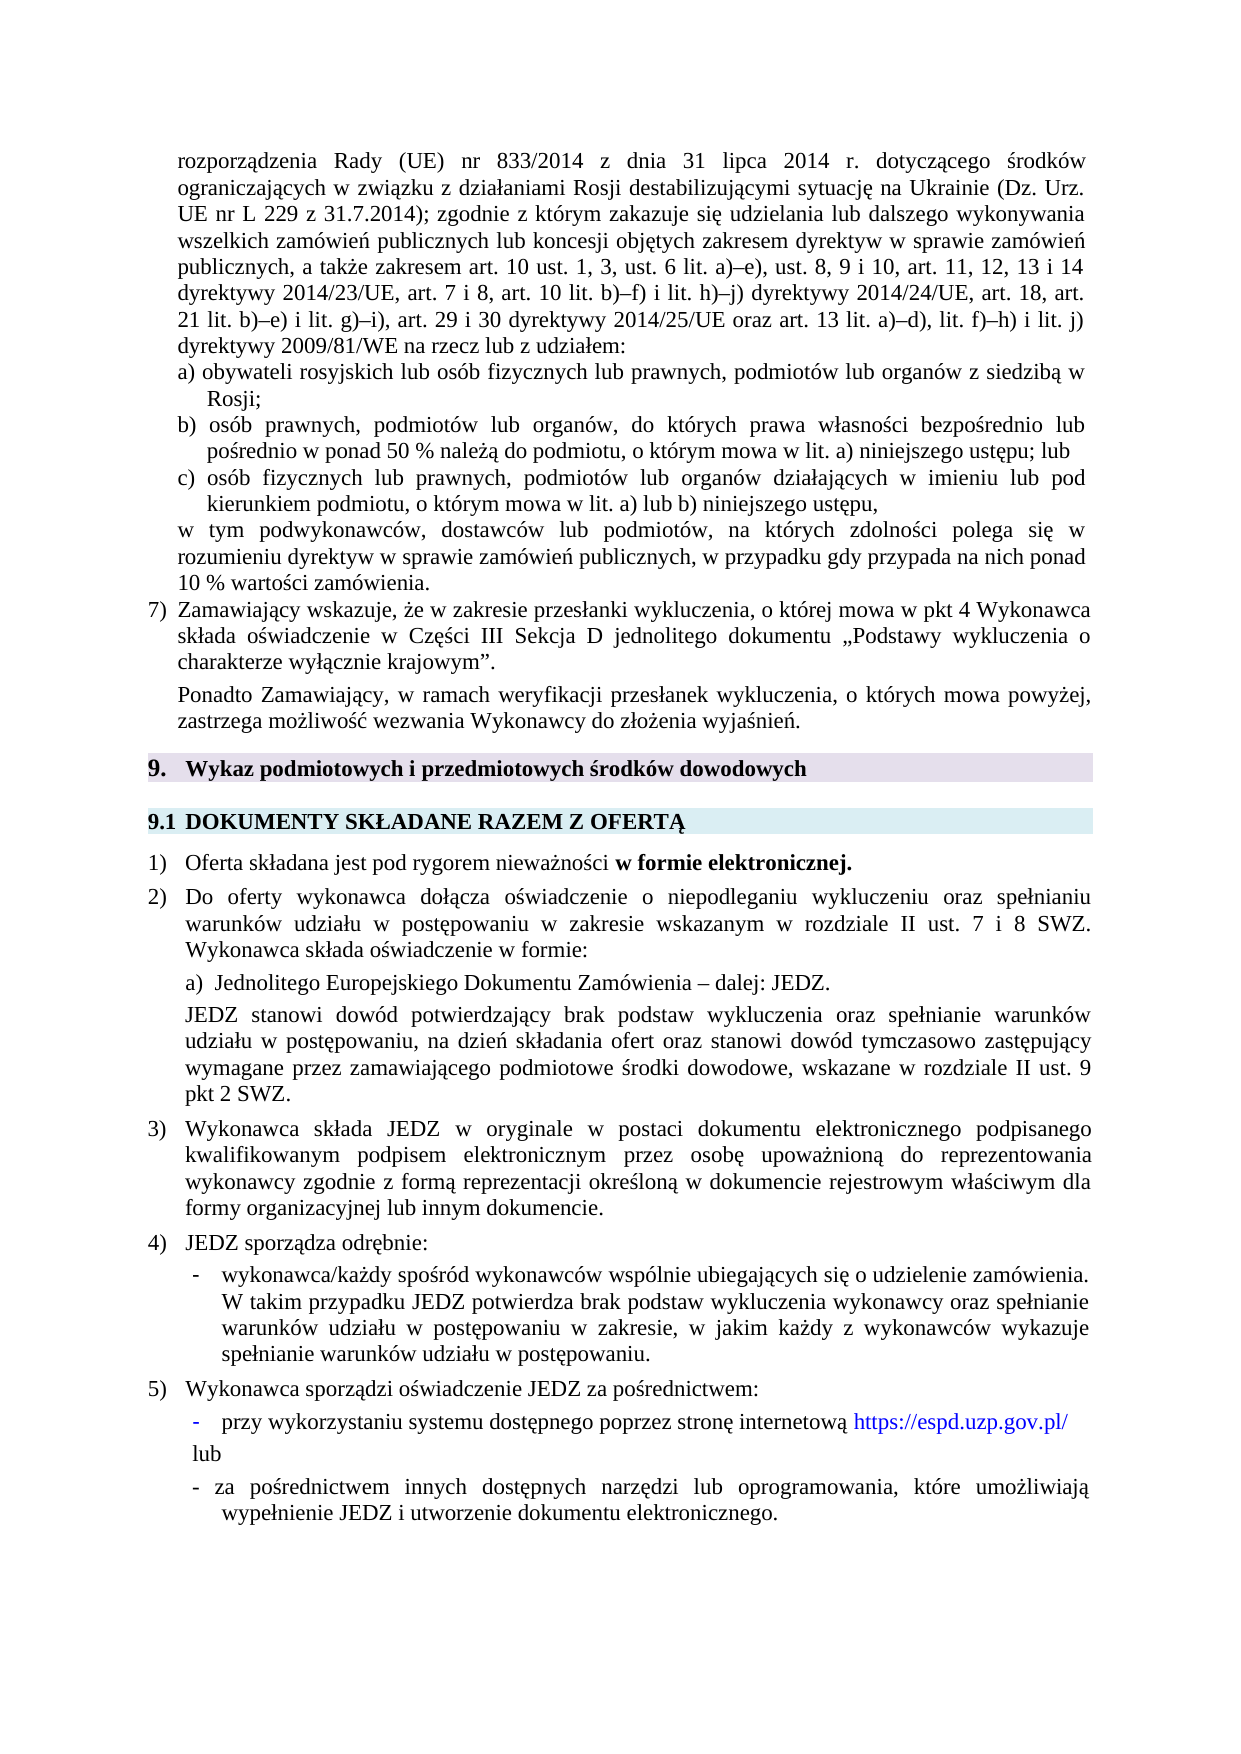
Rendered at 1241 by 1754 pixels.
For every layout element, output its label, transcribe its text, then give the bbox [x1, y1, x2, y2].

text c) osób fizycznych lub prawnych, podmiotów lub organów działających w imieniu lub pod kierunkiem podmiotu, o którym mowa w lit. a) lub b) niniejszego ustępu, [177, 464, 1087, 517]
text - za pośrednictwem innych dostępnych narzędzi lub oprogramowania, które umożliwiają wypełnienie JEDZ i utworzenie dokumentu elektronicznego. [192, 1473, 1090, 1526]
text w tym podwykonawców, dostawców lub podmiotów, na których zdolności polega się w rozumieniu dyrektyw w sprawie zamówień publicznych, w przypadku gdy przypada na nich ponad 10 % wartości zamówienia. [177, 517, 1087, 596]
list Zamawiający wskazuje, że w zakresie przesłanki wykluczenia, o której mowa w pkt 4 Wykonawca składa oświadczenie w Części III Sekcja D jednolitego dokumentu „Podstawy wykluczenia o charakterze wyłącznie krajowym”. [148, 596, 1093, 675]
list Oferta składana jest pod rygorem nieważności w formie elektronicznej. [148, 849, 1093, 875]
text a) obywateli rosyjskich lub osób fizycznych lub prawnych, podmiotów lub organów z siedzibą w Rosji; [177, 358, 1087, 411]
list przy wykorzystaniu systemu dostępnego poprzez stronę internetową https://espd.uzp.gov.pl/ [192, 1408, 1091, 1434]
list DOKUMENTY SKŁADANE RAZEM Z OFERTĄ [148, 808, 1093, 834]
list Wykonawca sporządzi oświadczenie JEDZ za pośrednictwem: [148, 1375, 1093, 1402]
list Do oferty wykonawca dołącza oświadczenie o niepodleganiu wykluczeniu oraz spełnianiu warunków udziału w postępowaniu w zakresie wskazanym w rozdziale II ust. 7 i 8 SWZ. Wykonawca składa oświadczenie w formie: [148, 883, 1093, 962]
text JEDZ stanowi dowód potwierdzający brak podstaw wykluczenia oraz spełnianie warunków udziału w postępowaniu, na dzień składania ofert oraz stanowi dowód tymczasowo zastępujący wymagane przez zamawiającego podmiotowe środki dowodowe, wskazane w rozdziale II ust. 9 pkt 2 SWZ. [185, 1001, 1093, 1107]
text lub [192, 1441, 1091, 1467]
list Wykaz podmiotowych i przedmiotowych środków dowodowych [148, 753, 1093, 782]
text a) Jednolitego Europejskiego Dokumentu Zamówienia – dalej: JEDZ. [185, 969, 1093, 995]
list Wykonawca składa JEDZ w oryginale w postaci dokumentu elektronicznego podpisanego kwalifikowanym podpisem elektronicznym przez osobę upoważnioną do reprezentowania wykonawcy zgodnie z formą reprezentacji określoną w dokumencie rejestrowym właściwym dla formy organizacyjnej lub innym dokumencie. [147, 1115, 1093, 1220]
text Ponadto Zamawiający, w ramach weryfikacji przesłanek wykluczenia, o których mowa powyżej, zastrzega możliwość wezwania Wykonawcy do złożenia wyjaśnień. [177, 681, 1093, 734]
text b) osób prawnych, podmiotów lub organów, do których prawa własności bezpośrednio lub pośrednio w ponad 50 % należą do podmiotu, o którym mowa w lit. a) niniejszego ustępu; lub [177, 411, 1087, 464]
list wykonawca/każdy spośród wykonawców wspólnie ubiegających się o udzielenie zamówienia. W takim przypadku JEDZ potwierdza brak podstaw wykluczenia wykonawcy oraz spełnianie warunków udziału w postępowaniu w zakresie, w jakim każdy z wykonawców wykazuje spełnianie warunków udziału w postępowaniu. [192, 1261, 1090, 1367]
list JEDZ sporządza odrębnie: [148, 1229, 1093, 1255]
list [148, 148, 1087, 358]
